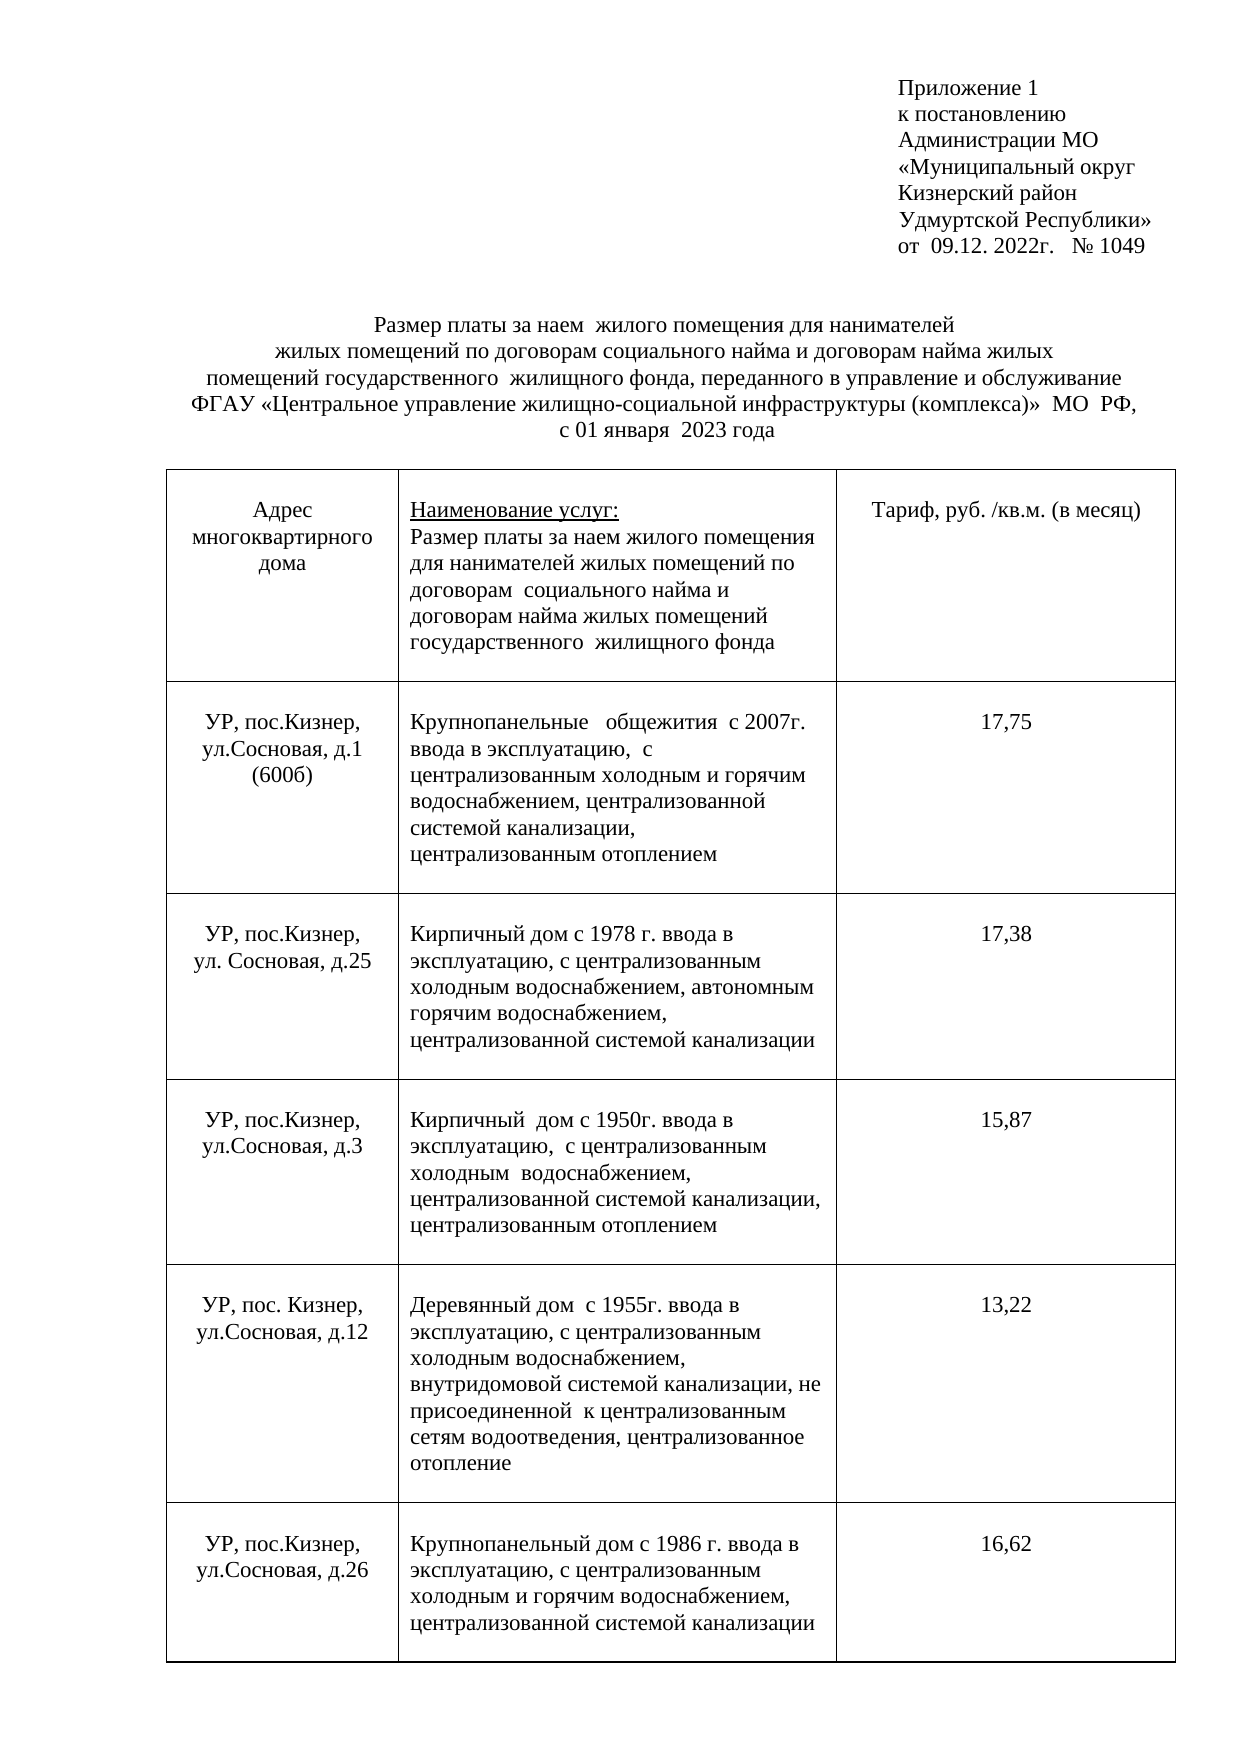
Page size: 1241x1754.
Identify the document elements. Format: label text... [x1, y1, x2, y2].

table_header Адрес многоквартирного дома [167, 470, 398, 681]
table_cell Крупнопанельные общежития с 2007г. ввода в эксплуатацию, с централизованным холодным и горячим водоснабжением, централизованной системой канализации, централизованным отоплением [399, 682, 836, 893]
table_header Наименование услуг: Размер платы за наем жилого помещения для нанимателей жилых помещений по договорам социального найма и договорам найма жилых помещений государственного жилищного фонда [399, 470, 836, 681]
text жилых помещений по договорам социального найма и договорам найма жилых [177, 337, 1152, 364]
table_cell УР, пос.Кизнер, ул.Сосновая, д.26 [167, 1503, 398, 1661]
table_cell Кирпичный дом с 1978 г. ввода в эксплуатацию, с централизованным холодным водоснабжением, автономным горячим водоснабжением, централизованной системой канализации [399, 894, 836, 1078]
text Администрации МО [177, 127, 1152, 153]
text Приложение 1 [177, 74, 1152, 100]
table_cell УР, пос.Кизнер, ул.Сосновая, д.3 [167, 1080, 398, 1264]
table_cell 17,38 [837, 894, 1175, 1078]
text от 09.12. 2022г. № 1049 [177, 232, 1152, 258]
table_cell Деревянный дом с 1955г. ввода в эксплуатацию, с централизованным холодным водоснабжением, внутридомовой системой канализации, не присоединенной к централизованным сетям водоотведения, централизованное отопление [399, 1265, 836, 1502]
text Удмуртской Республики» [177, 206, 1152, 232]
text с 01 января 2023 года [177, 416, 1152, 443]
text к постановлению [177, 100, 1152, 127]
text Кизнерский район [177, 179, 1152, 206]
table_cell 16,62 [837, 1503, 1175, 1661]
table_cell УР, пос.Кизнер, ул.Сосновая, д.1 (600б) [167, 682, 398, 893]
table_cell 13,22 [837, 1265, 1175, 1502]
text Размер платы за наем жилого помещения для нанимателей [177, 311, 1152, 337]
table_cell Крупнопанельный дом с 1986 г. ввода в эксплуатацию, с централизованным холодным и горячим водоснабжением, централизованной системой канализации [399, 1503, 836, 1661]
text «Муниципальный округ [177, 153, 1152, 179]
table_cell 17,75 [837, 682, 1175, 893]
table_cell УР, пос. Кизнер, ул.Сосновая, д.12 [167, 1265, 398, 1502]
table_cell 15,87 [837, 1080, 1175, 1264]
text помещений государственного жилищного фонда, переданного в управление и обслуживание ФГАУ «Центральное управление жилищно-социальной инфраструктуры (комплекса)» МО РФ, [177, 364, 1152, 416]
table_cell Кирпичный дом с 1950г. ввода в эксплуатацию, с централизованным холодным водоснабжением, централизованной системой канализации, централизованным отоплением [399, 1080, 836, 1264]
table_cell УР, пос.Кизнер, ул. Сосновая, д.25 [167, 894, 398, 1078]
table_header Тариф, руб. /кв.м. (в месяц) [837, 470, 1175, 681]
